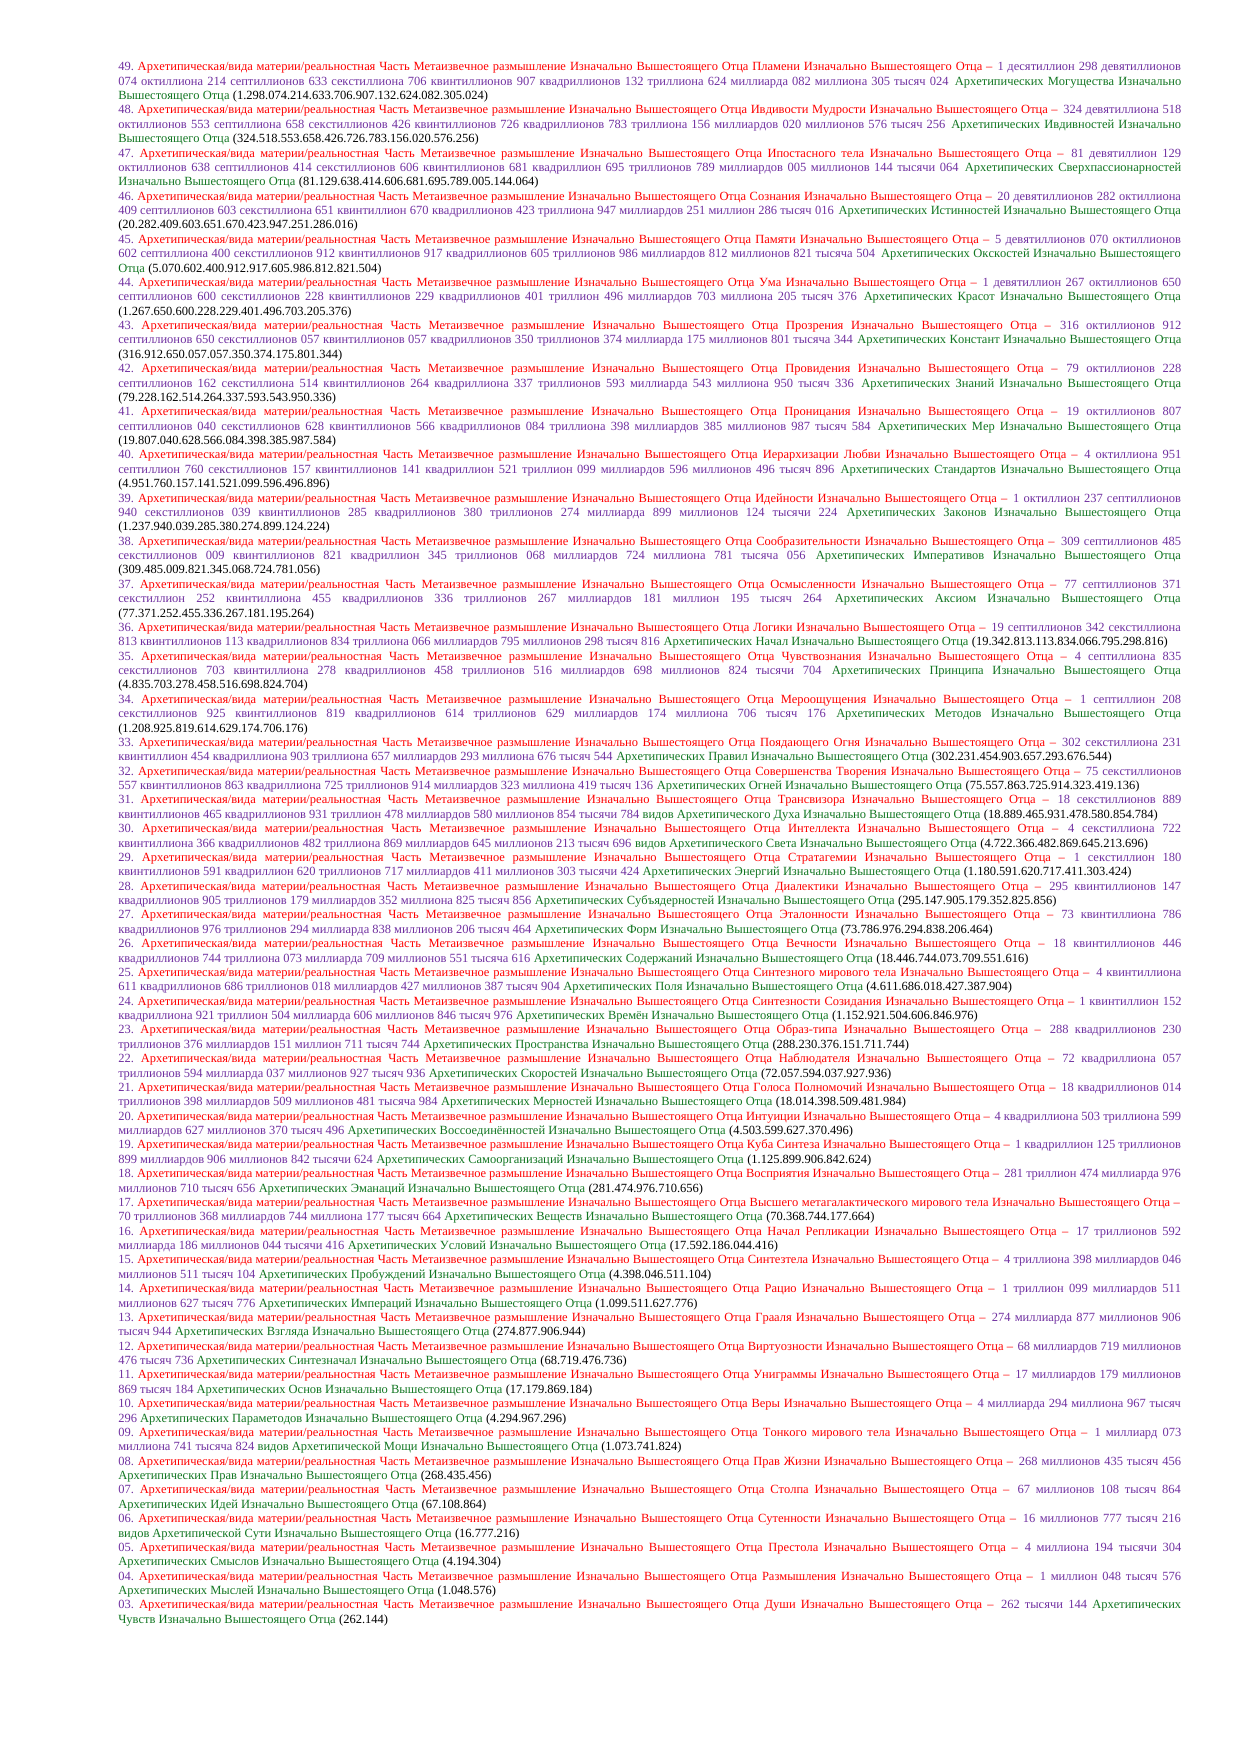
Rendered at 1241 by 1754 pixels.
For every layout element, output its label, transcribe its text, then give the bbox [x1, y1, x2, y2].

text 15. Архетипическая/вида материи/реальностная Часть Метаизвечное размышление Изначально Вышестоящего Отца Синтезтела Изначально Вышестоящего Отца – 4 триллиона 398 миллиардов 046 миллионов 511 тысяч 104 Архетипических Пробуждений Изначально Вышестоящего Отца (4.398.046.511.104) [118, 1252, 1181, 1281]
text 37. Архетипическая/вида материи/реальностная Часть Метаизвечное размышление Изначально Вышестоящего Отца Осмысленности Изначально Вышестоящего Отца – 77 септиллионов 371 секстиллион 252 квинтиллиона 455 квадриллионов 336 триллионов 267 миллиардов 181 миллион 195 тысяч 264 Архетипических Аксиом Изначально Вышестоящего Отца (77.371.252.455.336.267.181.195.264) [118, 577, 1181, 620]
text 40. Архетипическая/вида материи/реальностная Часть Метаизвечное размышление Изначально Вышестоящего Отца Иерархизации Любви Изначально Вышестоящего Отца – 4 октиллиона 951 септиллион 760 секстиллионов 157 квинтиллионов 141 квадриллион 521 триллион 099 миллиардов 596 миллионов 496 тысяч 896 Архетипических Стандартов Изначально Вышестоящего Отца (4.951.760.157.141.521.099.596.496.896) [118, 447, 1181, 490]
text 35. Архетипическая/вида материи/реальностная Часть Метаизвечное размышление Изначально Вышестоящего Отца Чувствознания Изначально Вышестоящего Отца – 4 септиллиона 835 секстиллионов 703 квинтиллиона 278 квадриллионов 458 триллионов 516 миллиардов 698 миллионов 824 тысячи 704 Архетипических Принципа Изначально Вышестоящего Отца (4.835.703.278.458.516.698.824.704) [118, 648, 1181, 692]
text 09. Архетипическая/вида материи/реальностная Часть Метаизвечное размышление Изначально Вышестоящего Отца Тонкого мирового тела Изначально Вышестоящего Отца – 1 миллиард 073 миллиона 741 тысяча 824 видов Архетипической Мощи Изначально Вышестоящего Отца (1.073.741.824) [118, 1425, 1181, 1453]
text 34. Архетипическая/вида материи/реальностная Часть Метаизвечное размышление Изначально Вышестоящего Отца Мероощущения Изначально Вышестоящего Отца – 1 септиллион 208 секстиллионов 925 квинтиллионов 819 квадриллионов 614 триллионов 629 миллиардов 174 миллиона 706 тысяч 176 Архетипических Методов Изначально Вышестоящего Отца (1.208.925.819.614.629.174.706.176) [118, 692, 1181, 735]
text 20. Архетипическая/вида материи/реальностная Часть Метаизвечное размышление Изначально Вышестоящего Отца Интуиции Изначально Вышестоящего Отца – 4 квадриллиона 503 триллиона 599 миллиардов 627 миллионов 370 тысяч 496 Архетипических Воссоединённостей Изначально Вышестоящего Отца (4.503.599.627.370.496) [118, 1108, 1181, 1137]
text 10. Архетипическая/вида материи/реальностная Часть Метаизвечное размышление Изначально Вышестоящего Отца Веры Изначально Вышестоящего Отца – 4 миллиарда 294 миллиона 967 тысяч 296 Архетипических Параметодов Изначально Вышестоящего Отца (4.294.967.296) [118, 1396, 1181, 1425]
text 12. Архетипическая/вида материи/реальностная Часть Метаизвечное размышление Изначально Вышестоящего Отца Виртуозности Изначально Вышестоящего Отца – 68 миллиардов 719 миллионов 476 тысяч 736 Архетипических Синтезначал Изначально Вышестоящего Отца (68.719.476.736) [118, 1338, 1181, 1367]
text 23. Архетипическая/вида материи/реальностная Часть Метаизвечное размышление Изначально Вышестоящего Отца Образ-типа Изначально Вышестоящего Отца – 288 квадриллионов 230 триллионов 376 миллиардов 151 миллион 711 тысяч 744 Архетипических Пространства Изначально Вышестоящего Отца (288.230.376.151.711.744) [118, 1022, 1181, 1051]
text 47. Архетипическая/вида материи/реальностная Часть Метаизвечное размышление Изначально Вышестоящего Отца Ипостасного тела Изначально Вышестоящего Отца – 81 девятиллион 129 октиллионов 638 септиллионов 414 секстиллионов 606 квинтиллионов 681 квадриллион 695 триллионов 789 миллиардов 005 миллионов 144 тысячи 064 Архетипических Сверхпассионарностей Изначально Вышестоящего Отца (81.129.638.414.606.681.695.789.005.144.064) [118, 145, 1181, 188]
text 18. Архетипическая/вида материи/реальностная Часть Метаизвечное размышление Изначально Вышестоящего Отца Восприятия Изначально Вышестоящего Отца – 281 триллион 474 миллиарда 976 миллионов 710 тысяч 656 Архетипических Эманаций Изначально Вышестоящего Отца (281.474.976.710.656) [118, 1166, 1181, 1195]
text 32. Архетипическая/вида материи/реальностная Часть Метаизвечное размышление Изначально Вышестоящего Отца Совершенства Творения Изначально Вышестоящего Отца – 75 секстиллионов 557 квинтиллионов 863 квадриллиона 725 триллионов 914 миллиардов 323 миллиона 419 тысяч 136 Архетипических Огней Изначально Вышестоящего Отца (75.557.863.725.914.323.419.136) [118, 763, 1181, 792]
text 27. Архетипическая/вида материи/реальностная Часть Метаизвечное размышление Изначально Вышестоящего Отца Эталонности Изначально Вышестоящего Отца – 73 квинтиллиона 786 квадриллионов 976 триллионов 294 миллиарда 838 миллионов 206 тысяч 464 Архетипических Форм Изначально Вышестоящего Отца (73.786.976.294.838.206.464) [118, 907, 1181, 936]
text 21. Архетипическая/вида материи/реальностная Часть Метаизвечное размышление Изначально Вышестоящего Отца Голоса Полномочий Изначально Вышестоящего Отца – 18 квадриллионов 014 триллионов 398 миллиардов 509 миллионов 481 тысяча 984 Архетипических Мерностей Изначально Вышестоящего Отца (18.014.398.509.481.984) [118, 1080, 1181, 1108]
text 43. Архетипическая/вида материи/реальностная Часть Метаизвечное размышление Изначально Вышестоящего Отца Прозрения Изначально Вышестоящего Отца – 316 октиллионов 912 септиллионов 650 секстиллионов 057 квинтиллионов 057 квадриллионов 350 триллионов 374 миллиарда 175 миллионов 801 тысяча 344 Архетипических Констант Изначально Вышестоящего Отца (316.912.650.057.057.350.374.175.801.344) [118, 318, 1181, 361]
text 08. Архетипическая/вида материи/реальностная Часть Метаизвечное размышление Изначально Вышестоящего Отца Прав Жизни Изначально Вышестоящего Отца – 268 миллионов 435 тысяч 456 Архетипических Прав Изначально Вышестоящего Отца (268.435.456) [118, 1453, 1181, 1482]
text 11. Архетипическая/вида материи/реальностная Часть Метаизвечное размышление Изначально Вышестоящего Отца Униграммы Изначально Вышестоящего Отца – 17 миллиардов 179 миллионов 869 тысяч 184 Архетипических Основ Изначально Вышестоящего Отца (17.179.869.184) [118, 1367, 1181, 1396]
text 17. Архетипическая/вида материи/реальностная Часть Метаизвечное размышление Изначально Вышестоящего Отца Высшего метагалактического мирового тела Изначально Вышестоящего Отца – 70 триллионов 368 миллиардов 744 миллиона 177 тысяч 664 Архетипических Веществ Изначально Вышестоящего Отца (70.368.744.177.664) [118, 1195, 1181, 1223]
text 14. Архетипическая/вида материи/реальностная Часть Метаизвечное размышление Изначально Вышестоящего Отца Рацио Изначально Вышестоящего Отца – 1 триллион 099 миллиардов 511 миллионов 627 тысяч 776 Архетипических Импераций Изначально Вышестоящего Отца (1.099.511.627.776) [118, 1281, 1181, 1310]
text 28. Архетипическая/вида материи/реальностная Часть Метаизвечное размышление Изначально Вышестоящего Отца Диалектики Изначально Вышестоящего Отца – 295 квинтиллионов 147 квадриллионов 905 триллионов 179 миллиардов 352 миллиона 825 тысяч 856 Архетипических Субъядерностей Изначально Вышестоящего Отца (295.147.905.179.352.825.856) [118, 878, 1181, 907]
text 19. Архетипическая/вида материи/реальностная Часть Метаизвечное размышление Изначально Вышестоящего Отца Куба Синтеза Изначально Вышестоящего Отца – 1 квадриллион 125 триллионов 899 миллиардов 906 миллионов 842 тысячи 624 Архетипических Самоорганизаций Изначально Вышестоящего Отца (1.125.899.906.842.624) [118, 1137, 1181, 1166]
text 16. Архетипическая/вида материи/реальностная Часть Метаизвечное размышление Изначально Вышестоящего Отца Начал Репликации Изначально Вышестоящего Отца – 17 триллионов 592 миллиарда 186 миллионов 044 тысячи 416 Архетипических Условий Изначально Вышестоящего Отца (17.592.186.044.416) [118, 1223, 1181, 1252]
text 13. Архетипическая/вида материи/реальностная Часть Метаизвечное размышление Изначально Вышестоящего Отца Грааля Изначально Вышестоящего Отца – 274 миллиарда 877 миллионов 906 тысяч 944 Архетипических Взгляда Изначально Вышестоящего Отца (274.877.906.944) [118, 1310, 1181, 1338]
text 29. Архетипическая/вида материи/реальностная Часть Метаизвечное размышление Изначально Вышестоящего Отца Стратагемии Изначально Вышестоящего Отца – 1 секстиллион 180 квинтиллионов 591 квадриллион 620 триллионов 717 миллиардов 411 миллионов 303 тысячи 424 Архетипических Энергий Изначально Вышестоящего Отца (1.180.591.620.717.411.303.424) [118, 850, 1181, 878]
text 31. Архетипическая/вида материи/реальностная Часть Метаизвечное размышление Изначально Вышестоящего Отца Трансвизора Изначально Вышестоящего Отца – 18 секстиллионов 889 квинтиллионов 465 квадриллионов 931 триллион 478 миллиардов 580 миллионов 854 тысячи 784 видов Архетипического Духа Изначально Вышестоящего Отца (18.889.465.931.478.580.854.784) [118, 792, 1181, 821]
text 49. Архетипическая/вида материи/реальностная Часть Метаизвечное размышление Изначально Вышестоящего Отца Пламени Изначально Вышестоящего Отца – 1 десятиллион 298 девятиллионов 074 октиллиона 214 септиллионов 633 секстиллиона 706 квинтиллионов 907 квадриллионов 132 триллиона 624 миллиарда 082 миллиона 305 тысяч 024 Архетипических Могущества Изначально Вышестоящего Отца (1.298.074.214.633.706.907.132.624.082.305.024) [118, 59, 1181, 102]
text 30. Архетипическая/вида материи/реальностная Часть Метаизвечное размышление Изначально Вышестоящего Отца Интеллекта Изначально Вышестоящего Отца – 4 секстиллиона 722 квинтиллиона 366 квадриллионов 482 триллиона 869 миллиардов 645 миллионов 213 тысяч 696 видов Архетипического Света Изначально Вышестоящего Отца (4.722.366.482.869.645.213.696) [118, 821, 1181, 850]
text 46. Архетипическая/вида материи/реальностная Часть Метаизвечное размышление Изначально Вышестоящего Отца Сознания Изначально Вышестоящего Отца – 20 девятиллионов 282 октиллиона 409 септиллионов 603 секстиллиона 651 квинтиллион 670 квадриллионов 423 триллиона 947 миллиардов 251 миллион 286 тысяч 016 Архетипических Истинностей Изначально Вышестоящего Отца (20.282.409.603.651.670.423.947.251.286.016) [118, 188, 1181, 232]
text 41. Архетипическая/вида материи/реальностная Часть Метаизвечное размышление Изначально Вышестоящего Отца Проницания Изначально Вышестоящего Отца – 19 октиллионов 807 септиллионов 040 секстиллионов 628 квинтиллионов 566 квадриллионов 084 триллиона 398 миллиардов 385 миллионов 987 тысяч 584 Архетипических Мер Изначально Вышестоящего Отца (19.807.040.628.566.084.398.385.987.584) [118, 404, 1181, 447]
text 26. Архетипическая/вида материи/реальностная Часть Метаизвечное размышление Изначально Вышестоящего Отца Вечности Изначально Вышестоящего Отца – 18 квинтиллионов 446 квадриллионов 744 триллиона 073 миллиарда 709 миллионов 551 тысяча 616 Архетипических Содержаний Изначально Вышестоящего Отца (18.446.744.073.709.551.616) [118, 936, 1181, 965]
text 33. Архетипическая/вида материи/реальностная Часть Метаизвечное размышление Изначально Вышестоящего Отца Поядающего Огня Изначально Вышестоящего Отца – 302 секстиллиона 231 квинтиллион 454 квадриллиона 903 триллиона 657 миллиардов 293 миллиона 676 тысяч 544 Архетипических Правил Изначально Вышестоящего Отца (302.231.454.903.657.293.676.544) [118, 735, 1181, 763]
text 36. Архетипическая/вида материи/реальностная Часть Метаизвечное размышление Изначально Вышестоящего Отца Логики Изначально Вышестоящего Отца – 19 септиллионов 342 секстиллиона 813 квинтиллионов 113 квадриллионов 834 триллиона 066 миллиардов 795 миллионов 298 тысяч 816 Архетипических Начал Изначально Вышестоящего Отца (19.342.813.113.834.066.795.298.816) [118, 620, 1181, 648]
text 38. Архетипическая/вида материи/реальностная Часть Метаизвечное размышление Изначально Вышестоящего Отца Сообразительности Изначально Вышестоящего Отца – 309 септиллионов 485 секстиллионов 009 квинтиллионов 821 квадриллион 345 триллионов 068 миллиардов 724 миллиона 781 тысяча 056 Архетипических Императивов Изначально Вышестоящего Отца (309.485.009.821.345.068.724.781.056) [118, 533, 1181, 577]
text 39. Архетипическая/вида материи/реальностная Часть Метаизвечное размышление Изначально Вышестоящего Отца Идейности Изначально Вышестоящего Отца – 1 октиллион 237 септиллионов 940 секстиллионов 039 квинтиллионов 285 квадриллионов 380 триллионов 274 миллиарда 899 миллионов 124 тысячи 224 Архетипических Законов Изначально Вышестоящего Отца (1.237.940.039.285.380.274.899.124.224) [118, 490, 1181, 533]
text 25. Архетипическая/вида материи/реальностная Часть Метаизвечное размышление Изначально Вышестоящего Отца Синтезного мирового тела Изначально Вышестоящего Отца – 4 квинтиллиона 611 квадриллионов 686 триллионов 018 миллиардов 427 миллионов 387 тысяч 904 Архетипических Поля Изначально Вышестоящего Отца (4.611.686.018.427.387.904) [118, 965, 1181, 993]
text 05. Архетипическая/вида материи/реальностная Часть Метаизвечное размышление Изначально Вышестоящего Отца Престола Изначально Вышестоящего Отца – 4 миллиона 194 тысячи 304 Архетипических Смыслов Изначально Вышестоящего Отца (4.194.304) [118, 1540, 1181, 1568]
text 45. Архетипическая/вида материи/реальностная Часть Метаизвечное размышление Изначально Вышестоящего Отца Памяти Изначально Вышестоящего Отца – 5 девятиллионов 070 октиллионов 602 септиллиона 400 секстиллионов 912 квинтиллионов 917 квадриллионов 605 триллионов 986 миллиардов 812 миллионов 821 тысяча 504 Архетипических Окскостей Изначально Вышестоящего Отца (5.070.602.400.912.917.605.986.812.821.504) [118, 232, 1181, 275]
text 07. Архетипическая/вида материи/реальностная Часть Метаизвечное размышление Изначально Вышестоящего Отца Столпа Изначально Вышестоящего Отца – 67 миллионов 108 тысяч 864 Архетипических Идей Изначально Вышестоящего Отца (67.108.864) [118, 1482, 1181, 1511]
text 44. Архетипическая/вида материи/реальностная Часть Метаизвечное размышление Изначально Вышестоящего Отца Ума Изначально Вышестоящего Отца – 1 девятиллион 267 октиллионов 650 септиллионов 600 секстиллионов 228 квинтиллионов 229 квадриллионов 401 триллион 496 миллиардов 703 миллиона 205 тысяч 376 Архетипических Красот Изначально Вышестоящего Отца (1.267.650.600.228.229.401.496.703.205.376) [118, 275, 1181, 318]
text 03. Архетипическая/вида материи/реальностная Часть Метаизвечное размышление Изначально Вышестоящего Отца Души Изначально Вышестоящего Отца – 262 тысячи 144 Архетипических Чувств Изначально Вышестоящего Отца (262.144) [118, 1597, 1181, 1626]
text 06. Архетипическая/вида материи/реальностная Часть Метаизвечное размышление Изначально Вышестоящего Отца Сутенности Изначально Вышестоящего Отца – 16 миллионов 777 тысяч 216 видов Архетипической Сути Изначально Вышестоящего Отца (16.777.216) [118, 1511, 1181, 1540]
text 24. Архетипическая/вида материи/реальностная Часть Метаизвечное размышление Изначально Вышестоящего Отца Синтезности Созидания Изначально Вышестоящего Отца – 1 квинтиллион 152 квадриллиона 921 триллион 504 миллиарда 606 миллионов 846 тысяч 976 Архетипических Времён Изначально Вышестоящего Отца (1.152.921.504.606.846.976) [118, 993, 1181, 1022]
text 48. Архетипическая/вида материи/реальностная Часть Метаизвечное размышление Изначально Вышестоящего Отца Ивдивости Мудрости Изначально Вышестоящего Отца – 324 девятиллиона 518 октиллионов 553 септиллиона 658 секстиллионов 426 квинтиллионов 726 квадриллионов 783 триллиона 156 миллиардов 020 миллионов 576 тысяч 256 Архетипических Ивдивностей Изначально Вышестоящего Отца (324.518.553.658.426.726.783.156.020.576.256) [118, 102, 1181, 145]
text 42. Архетипическая/вида материи/реальностная Часть Метаизвечное размышление Изначально Вышестоящего Отца Провидения Изначально Вышестоящего Отца – 79 октиллионов 228 септиллионов 162 секстиллиона 514 квинтиллионов 264 квадриллиона 337 триллионов 593 миллиарда 543 миллиона 950 тысяч 336 Архетипических Знаний Изначально Вышестоящего Отца (79.228.162.514.264.337.593.543.950.336) [118, 361, 1181, 404]
text 04. Архетипическая/вида материи/реальностная Часть Метаизвечное размышление Изначально Вышестоящего Отца Размышления Изначально Вышестоящего Отца – 1 миллион 048 тысяч 576 Архетипических Мыслей Изначально Вышестоящего Отца (1.048.576) [118, 1568, 1181, 1597]
text 22. Архетипическая/вида материи/реальностная Часть Метаизвечное размышление Изначально Вышестоящего Отца Наблюдателя Изначально Вышестоящего Отца – 72 квадриллиона 057 триллионов 594 миллиарда 037 миллионов 927 тысяч 936 Архетипических Скоростей Изначально Вышестоящего Отца (72.057.594.037.927.936) [118, 1051, 1181, 1080]
